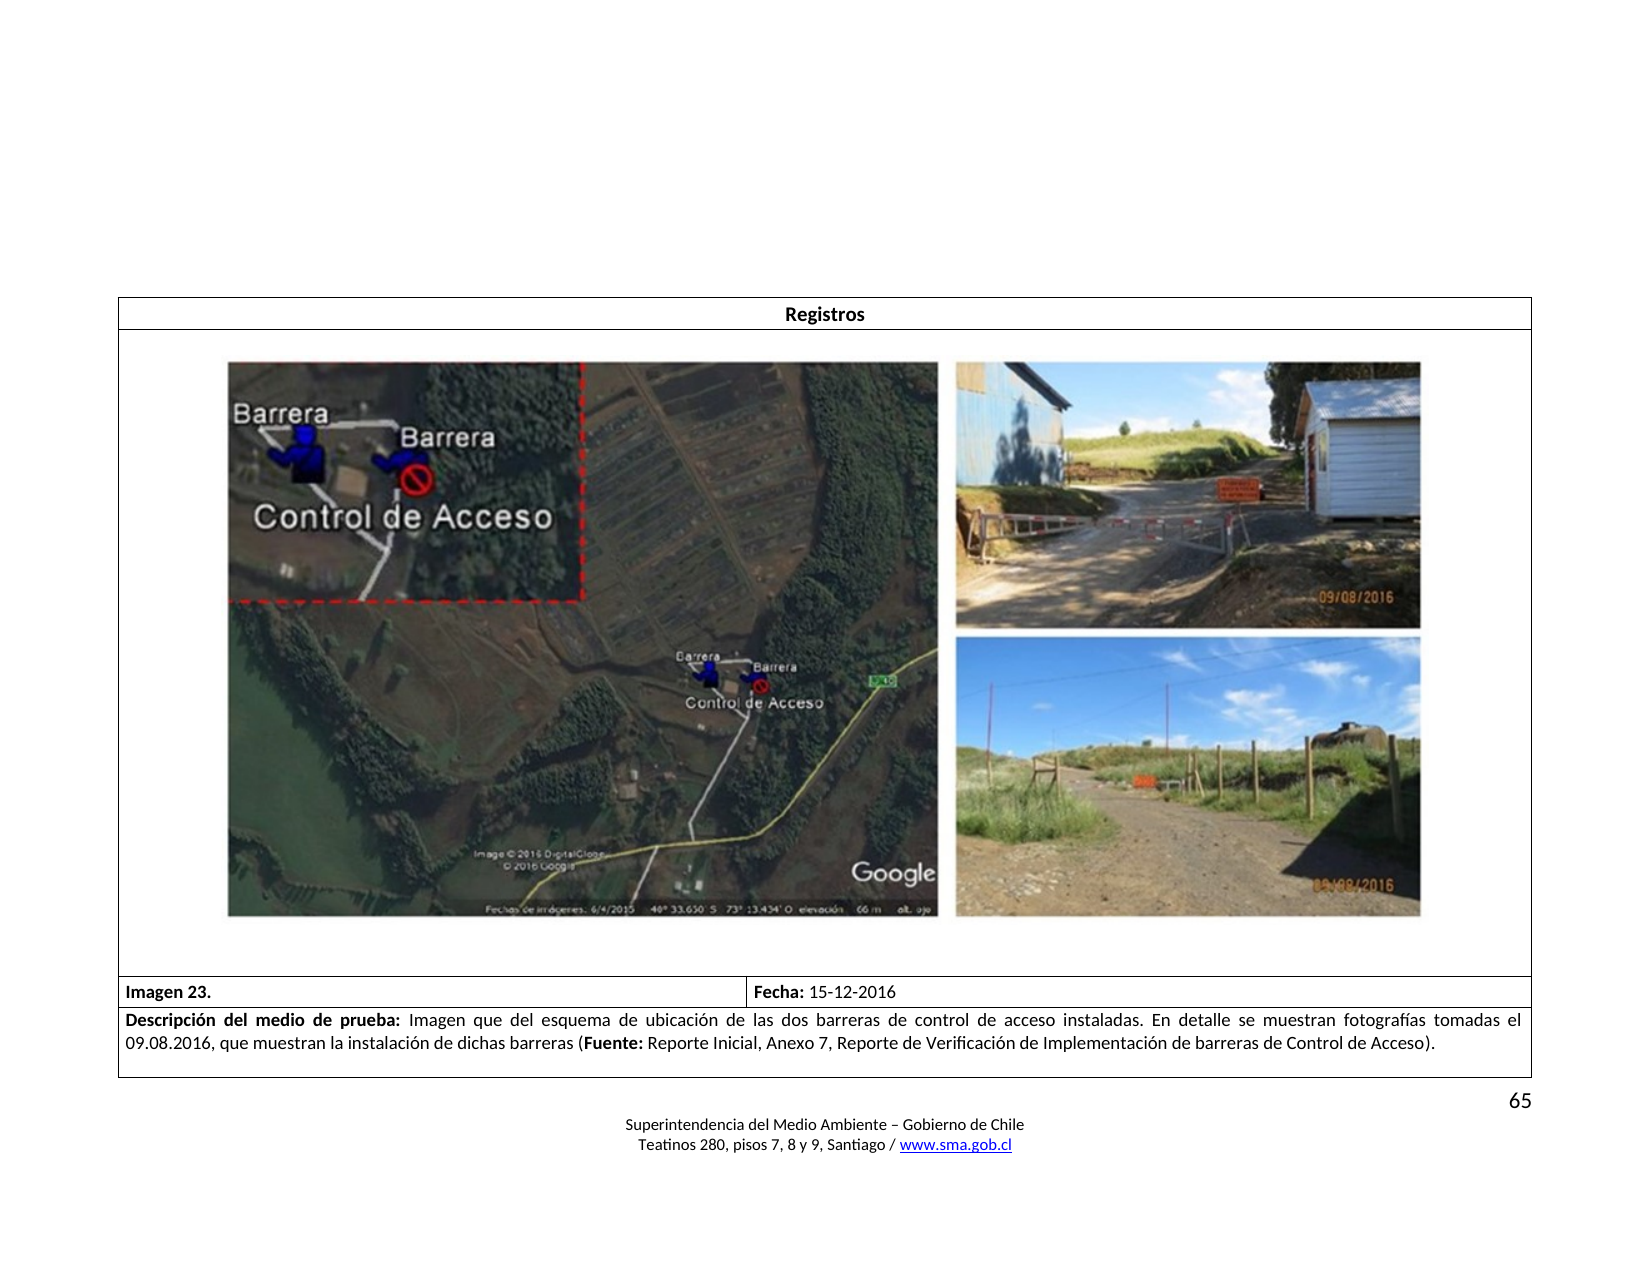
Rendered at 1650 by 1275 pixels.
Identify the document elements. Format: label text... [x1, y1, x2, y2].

picture [221, 355, 1429, 925]
table_cell Imagen 23. [119, 977, 746, 1007]
table_cell Fecha: 15-12-2016 [747, 977, 1531, 1007]
table_cell Descripción del medio de prueba: Imagen que del esquema de ubicación de las dos barreras de control de acceso instaladas. En detalle se muestran fotografías tomadas el 09.08.2016, que muestran la instalación de dichas barreras (Fuente: Reporte Inicial, Anexo 7, Reporte de Verificación de Implementación de barreras de Control de Acceso). [119, 1008, 1531, 1077]
table_header Registros [119, 298, 1531, 328]
table_cell [119, 330, 1531, 976]
